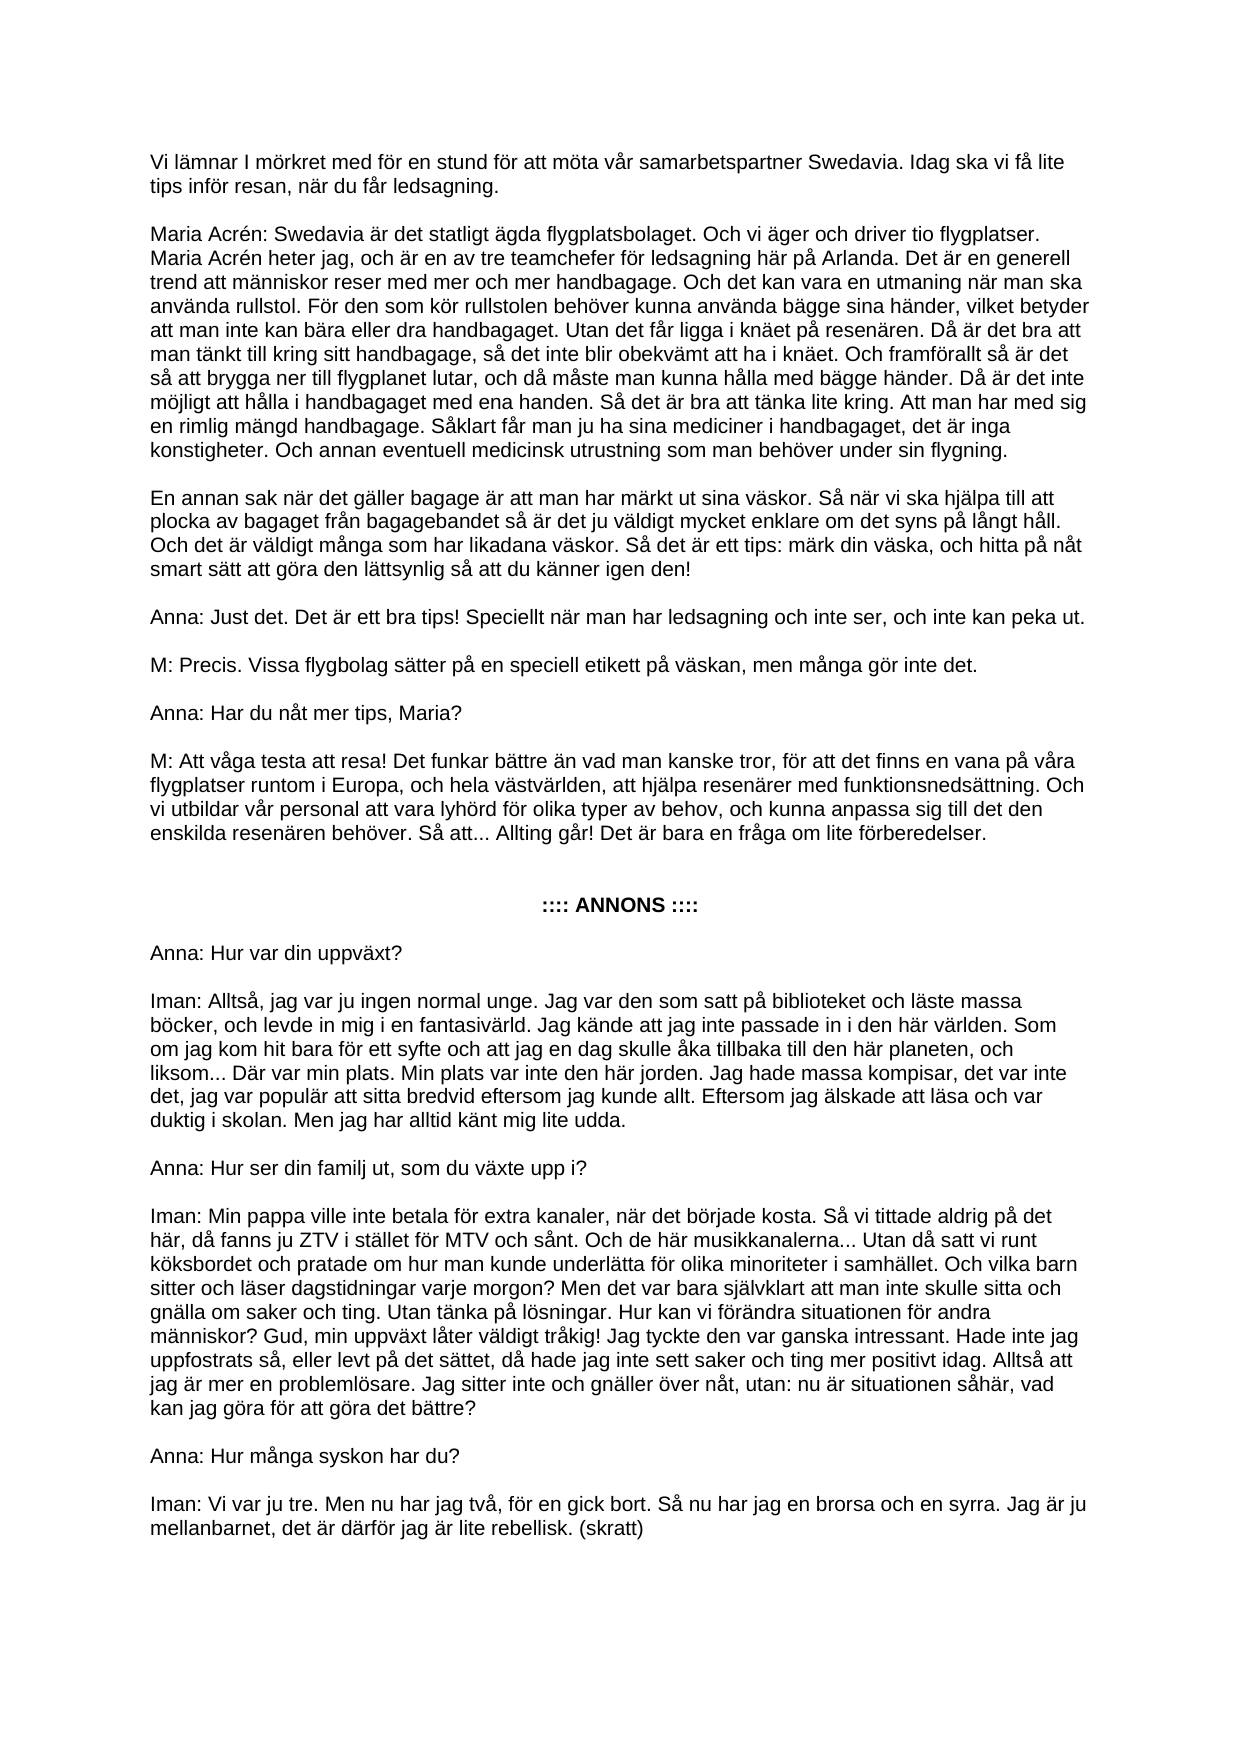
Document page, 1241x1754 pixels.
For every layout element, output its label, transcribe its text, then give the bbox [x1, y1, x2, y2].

text En annan sak när det gäller bagage är att man har märkt ut sina väskor. Så när vi ska hjälpa till att plocka av bagaget från bagagebandet så är det ju väldigt mycket enklare om det syns på långt håll. Och det är väldigt många som har likadana väskor. Så det är ett tips: märk din väska, och hitta på nåt smart sätt att göra den lättsynlig så att du känner igen den! [150, 485, 1090, 581]
text Anna: Hur ser din familj ut, som du växte upp i? [150, 1156, 1090, 1180]
text Anna: Har du nåt mer tips, Maria? [150, 701, 1090, 725]
text Vi lämnar I mörkret med för en stund för att möta vår samarbetspartner Swedavia. Idag ska vi få lite tips inför resan, när du får ledsagning. [150, 150, 1090, 198]
text Iman: Alltså, jag var ju ingen normal unge. Jag var den som satt på biblioteket och läste massa böcker, och levde in mig i en fantasivärld. Jag kände att jag inte passade in i den här världen. Som om jag kom hit bara för ett syfte och att jag en dag skulle åka tillbaka till den här planeten, och liksom... Där var min plats. Min plats var inte den här jorden. Jag hade massa kompisar, det var inte det, jag var populär att sitta bredvid eftersom jag kunde allt. Eftersom jag älskade att läsa och var duktig i skolan. Men jag har alltid känt mig lite udda. [150, 988, 1090, 1132]
text Iman: Vi var ju tre. Men nu har jag två, för en gick bort. Så nu har jag en brorsa och en syrra. Jag är ju mellanbarnet, det är därför jag är lite rebellisk. (skratt) [150, 1492, 1090, 1539]
text Anna: Hur var din uppväxt? [150, 941, 1090, 964]
text Anna: Just det. Det är ett bra tips! Speciellt när man har ledsagning och inte ser, och inte kan peka ut. [150, 605, 1090, 629]
text M: Precis. Vissa flygbolag sätter på en speciell etikett på väskan, men många gör inte det. [150, 653, 1090, 677]
text Anna: Hur många syskon har du? [150, 1444, 1090, 1468]
text Iman: Min pappa ville inte betala för extra kanaler, när det började kosta. Så vi tittade aldrig på det här, då fanns ju ZTV i stället för MTV och sånt. Och de här musikkanalerna... Utan då satt vi runt köksbordet och pratade om hur man kunde underlätta för olika minoriteter i samhället. Och vilka barn sitter och läser dagstidningar varje morgon? Men det var bara självklart att man inte skulle sitta och gnälla om saker och ting. Utan tänka på lösningar. Hur kan vi förändra situationen för andra människor? Gud, min uppväxt låter väldigt tråkig! Jag tyckte den var ganska intressant. Hade inte jag uppfostrats så, eller levt på det sättet, då hade jag inte sett saker och ting mer positivt idag. Alltså att jag är mer en problemlösare. Jag sitter inte och gnäller över nåt, utan: nu är situationen såhär, vad kan jag göra för att göra det bättre? [150, 1204, 1090, 1420]
text M: Att våga testa att resa! Det funkar bättre än vad man kanske tror, för att det finns en vana på våra flygplatser runtom i Europa, och hela västvärlden, att hjälpa resenärer med funktionsnedsättning. Och vi utbildar vår personal att vara lyhörd för olika typer av behov, och kunna anpassa sig till det den enskilda resenären behöver. Så att... Allting går! Det är bara en fråga om lite förberedelser. [150, 749, 1090, 845]
text :::: ANNONS :::: [150, 893, 1090, 917]
text Maria Acrén: Swedavia är det statligt ägda flygplatsbolaget. Och vi äger och driver tio flygplatser. Maria Acrén heter jag, och är en av tre teamchefer för ledsagning här på Arlanda. Det är en generell trend att människor reser med mer och mer handbagage. Och det kan vara en utmaning när man ska använda rullstol. För den som kör rullstolen behöver kunna använda bägge sina händer, vilket betyder att man inte kan bära eller dra handbagaget. Utan det får ligga i knäet på resenären. Då är det bra att man tänkt till kring sitt handbagage, så det inte blir obekvämt att ha i knäet. Och framförallt så är det så att brygga ner till flygplanet lutar, och då måste man kunna hålla med bägge händer. Då är det inte möjligt att hålla i handbagaget med ena handen. Så det är bra att tänka lite kring. Att man har med sig en rimlig mängd handbagage. Såklart får man ju ha sina mediciner i handbagaget, det är inga konstigheter. Och annan eventuell medicinsk utrustning som man behöver under sin flygning. [150, 222, 1090, 461]
